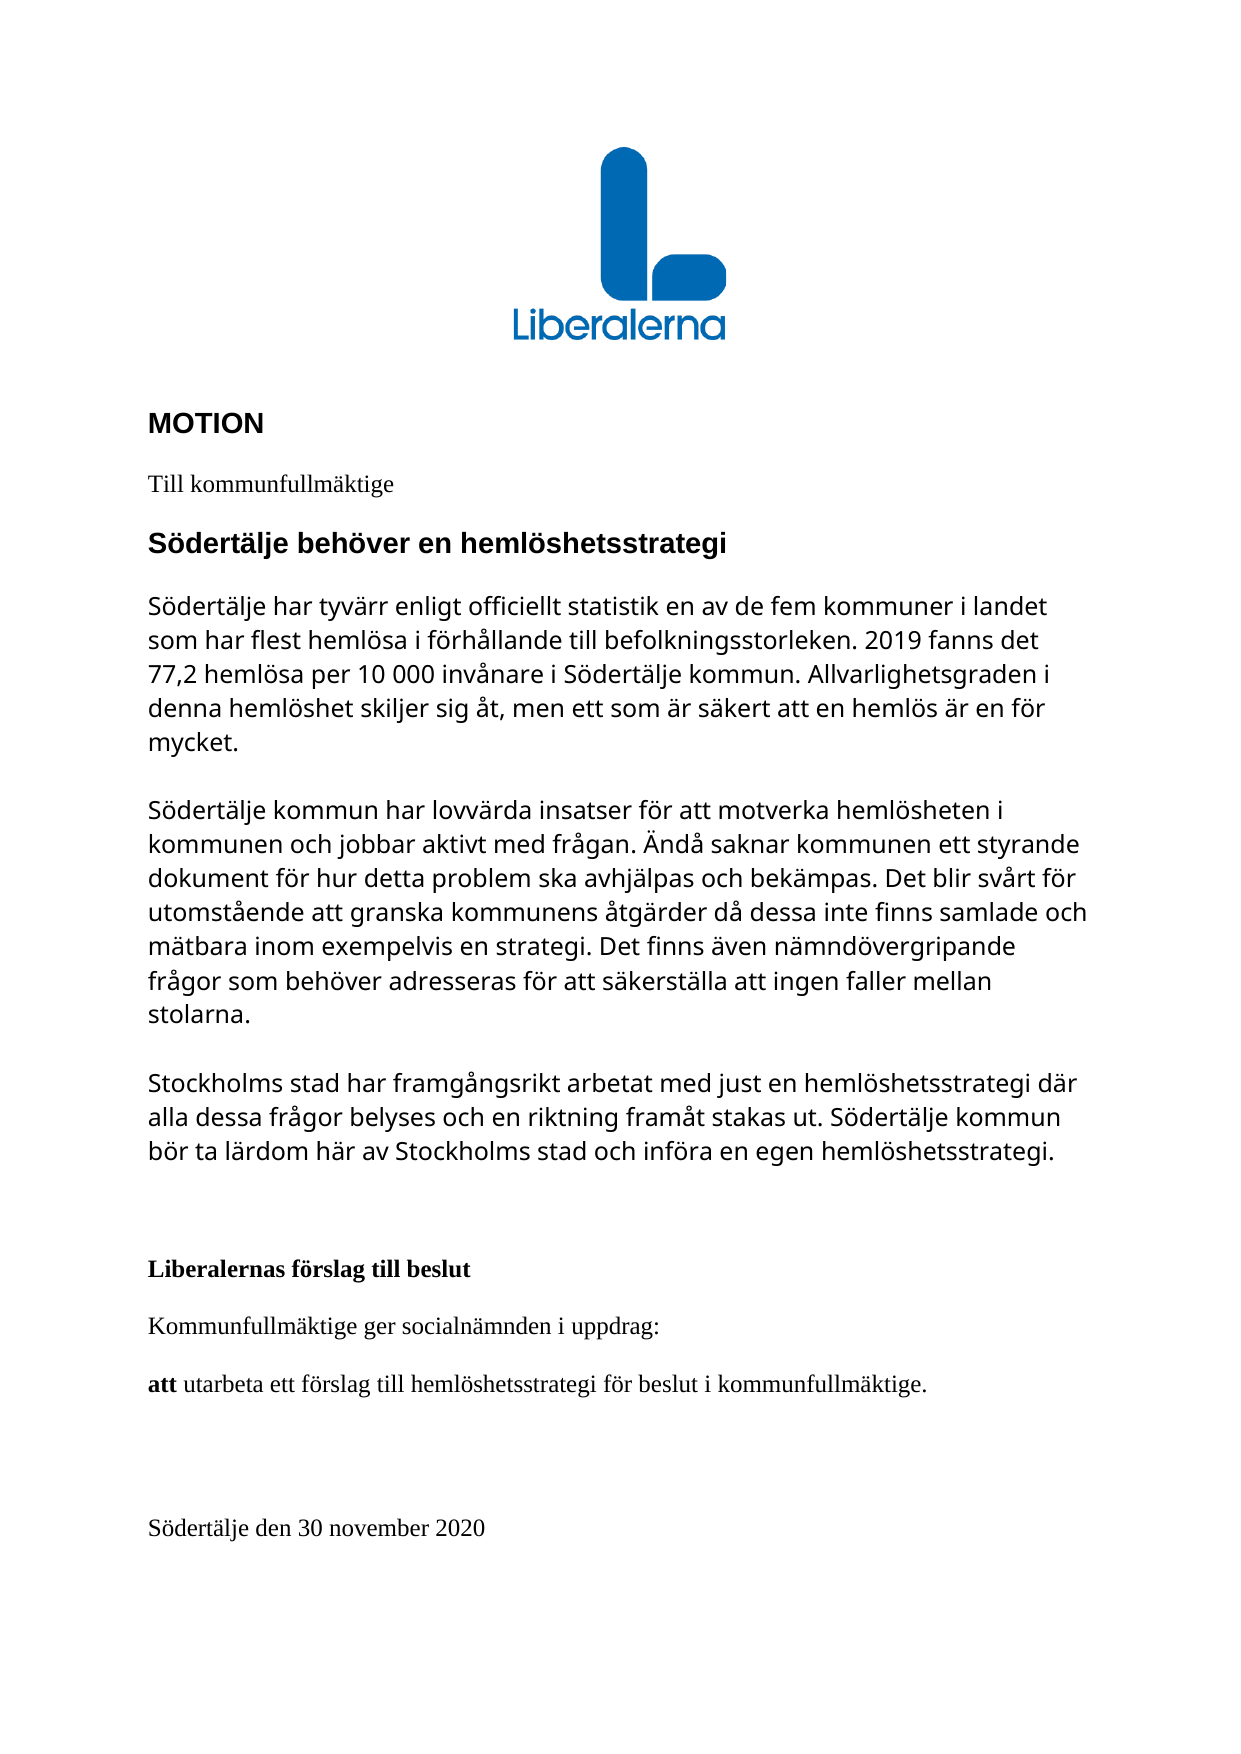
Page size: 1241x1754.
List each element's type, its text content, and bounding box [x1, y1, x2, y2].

text Södertälje har tyvärr enligt officiellt statistik en av de fem kommuner i landet som har flest hemlösa i förhållande till befolkningsstorleken. 2019 fanns det 77,2 hemlösa per 10 000 invånare i Södertälje kommun. Allvarlighetsgraden i denna hemlöshet skiljer sig åt, men ett som är säkert att en hemlös är en för mycket. [148, 588, 1093, 759]
text Södertälje den 30 november 2020 [148, 1513, 1093, 1542]
text MOTION [148, 406, 1093, 440]
picture [513, 147, 727, 340]
text Södertälje kommun har lovvärda insatser för att motverka hemlösheten i kommunen och jobbar aktivt med frågan. Ändå saknar kommunen ett styrande dokument för hur detta problem ska avhjälpas och bekämpas. Det blir svårt för utomstående att granska kommunens åtgärder då dessa inte finns samlade och mätbara inom exempelvis en strategi. Det finns även nämndövergripande frågor som behöver adresseras för att säkerställa att ingen faller mellan stolarna. [148, 793, 1093, 1031]
text Liberalernas förslag till beslut [148, 1254, 1093, 1282]
text Kommunfullmäktige ger socialnämnden i uppdrag: [148, 1311, 1093, 1369]
text Södertälje behöver en hemlöshetsstrategi [148, 526, 1093, 560]
text Till kommunfullmäktige [148, 469, 1093, 497]
text Stockholms stad har framgångsrikt arbetat med just en hemlöshetsstrategi där alla dessa frågor belyses och en riktning framåt stakas ut. Södertälje kommun bör ta lärdom här av Stockholms stad och införa en egen hemlöshetsstrategi. [148, 1065, 1093, 1167]
text att utarbeta ett förslag till hemlöshetsstrategi för beslut i kommunfullmäktige. [148, 1369, 1093, 1397]
